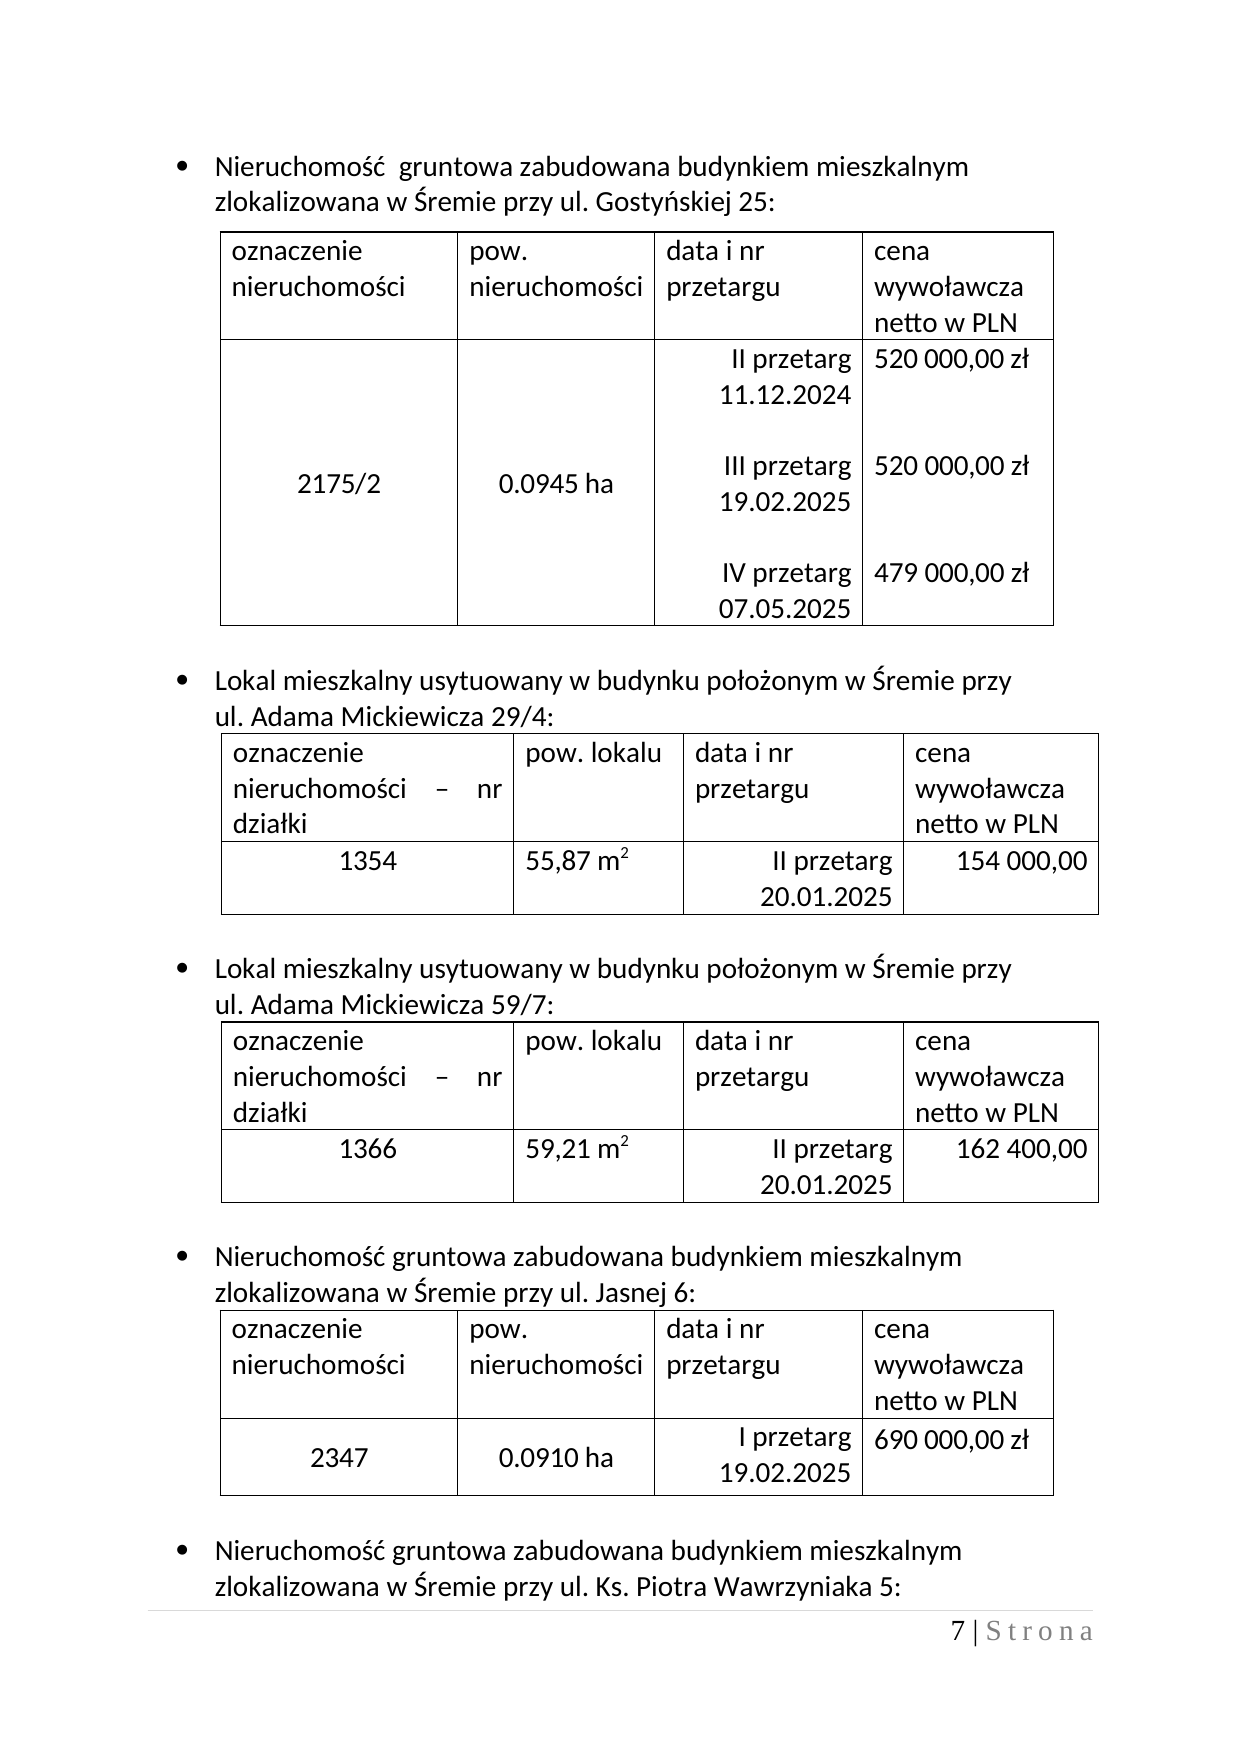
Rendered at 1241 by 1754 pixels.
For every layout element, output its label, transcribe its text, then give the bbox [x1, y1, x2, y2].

table_header pow. nieruchomości [458, 233, 654, 339]
table_cell I przetarg 19.02.2025 [655, 1419, 862, 1495]
list Lokal mieszkalny usytuowany w budynku położonym w Śremie przy ul. Adama Mickiewicza 59/7: [177, 950, 1093, 1021]
table_header pow. lokalu [514, 734, 683, 841]
table_cell 690 000,00 zł [863, 1419, 1053, 1495]
table_header oznaczenie nieruchomości – nr działki [222, 1023, 513, 1129]
table_header data i nr przetargu [684, 1023, 903, 1129]
table_header oznaczenie nieruchomości – nr działki [222, 734, 513, 841]
table_header cena wywoławcza netto w PLN [863, 233, 1053, 339]
table_cell 2347 [221, 1419, 457, 1495]
table_cell 1366 [222, 1130, 513, 1202]
list Nieruchomość gruntowa zabudowana budynkiem mieszkalnym zlokalizowana w Śremie przy ul. Jasnej 6: [177, 1238, 1093, 1309]
table_cell 162 400,00 [904, 1130, 1098, 1202]
table_header pow. lokalu [514, 1023, 683, 1129]
list Nieruchomość gruntowa zabudowana budynkiem mieszkalnym zlokalizowana w Śremie przy ul. Ks. Piotra Wawrzyniaka 5: [177, 1532, 1093, 1603]
table_cell 55,87 m2 [514, 842, 683, 913]
table_cell 0.0945 ha [458, 340, 654, 625]
table_header pow. nieruchomości [458, 1311, 654, 1417]
table_header cena wywoławcza netto w PLN [904, 734, 1098, 841]
table_header cena wywoławcza netto w PLN [863, 1311, 1053, 1417]
list Lokal mieszkalny usytuowany w budynku położonym w Śremie przy ul. Adama Mickiewicza 29/4: [177, 662, 1093, 733]
table_cell 520 000,00 zł 520 000,00 zł 479 000,00 zł [863, 340, 1053, 625]
table_cell 1354 [222, 842, 513, 913]
table_cell 0.0910 ha [458, 1419, 654, 1495]
list Nieruchomość gruntowa zabudowana budynkiem mieszkalnym zlokalizowana w Śremie przy ul. Gostyńskiej 25: [177, 148, 1093, 219]
table_cell II przetarg 20.01.2025 [684, 842, 903, 913]
table_header data i nr przetargu [655, 1311, 862, 1417]
table_header oznaczenie nieruchomości [221, 233, 457, 339]
table_header data i nr przetargu [684, 734, 903, 841]
table_cell 154 000,00 [904, 842, 1098, 913]
table_cell 59,21 m2 [514, 1130, 683, 1202]
table_header cena wywoławcza netto w PLN [904, 1023, 1098, 1129]
table_header data i nr przetargu [655, 233, 862, 339]
table_header oznaczenie nieruchomości [221, 1311, 457, 1417]
table_cell 2175/2 [221, 340, 457, 625]
table_cell II przetarg 11.12.2024 III przetarg 19.02.2025 IV przetarg 07.05.2025 [655, 340, 862, 625]
table_cell II przetarg 20.01.2025 [684, 1130, 903, 1202]
